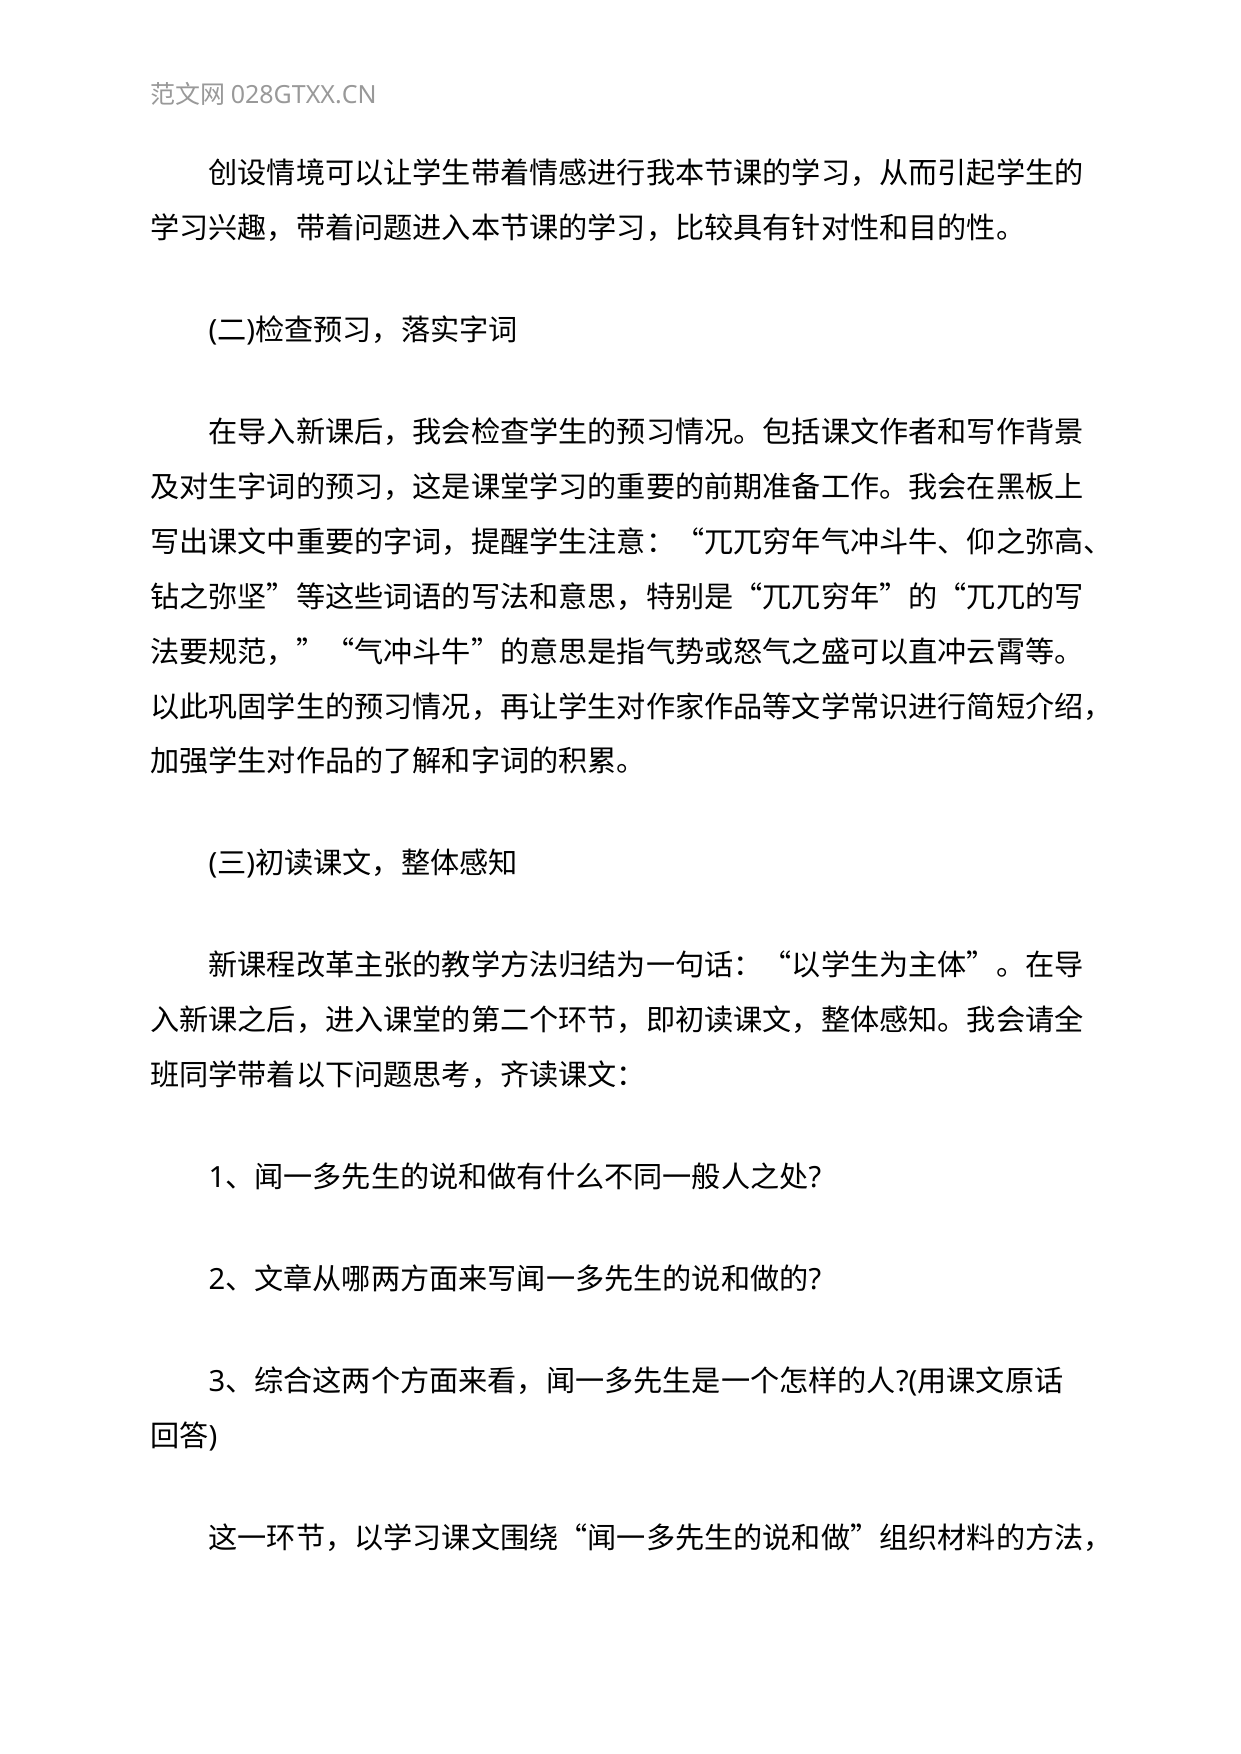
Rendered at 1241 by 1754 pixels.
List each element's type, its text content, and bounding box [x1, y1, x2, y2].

text 2、文章从哪两方面来写闻一多先生的说和做的? [150, 1255, 1090, 1298]
text (二)检查预习，落实字词 [150, 307, 1090, 349]
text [150, 1514, 1090, 1557]
text (三)初读课文，整体感知 [150, 840, 1090, 882]
text 新课程改革主张的教学方法归结为一句话：“以学生为主体”。在导入新课之后，进入课堂的第二个环节，即初读课文，整体感知。我会请全班同学带着以下问题思考，齐读课文： [150, 942, 1090, 1094]
text 在导入新课后，我会检查学生的预习情况。包括课文作者和写作背景及对生字词的预习，这是课堂学习的重要的前期准备工作。我会在黑板上写出课文中重要的字词，提醒学生注意：“兀兀穷年气冲斗牛、仰之弥高、钻之弥坚”等这些词语的写法和意思，特别是“兀兀穷年”的“兀兀的写法要规范，”“气冲斗牛”的意思是指气势或怒气之盛可以直冲云霄等。以此巩固学生的预习情况，再让学生对作家作品等文学常识进行简短介绍，加强学生对作品的了解和字词的积累。 [150, 409, 1090, 780]
text 3、综合这两个方面来看，闻一多先生是一个怎样的人?(用课文原话回答) [150, 1357, 1090, 1455]
text 1、闻一多先生的说和做有什么不同一般人之处? [150, 1153, 1090, 1196]
text 创设情境可以让学生带着情感进行我本节课的学习，从而引起学生的学习兴趣，带着问题进入本节课的学习，比较具有针对性和目的性。 [150, 150, 1090, 247]
